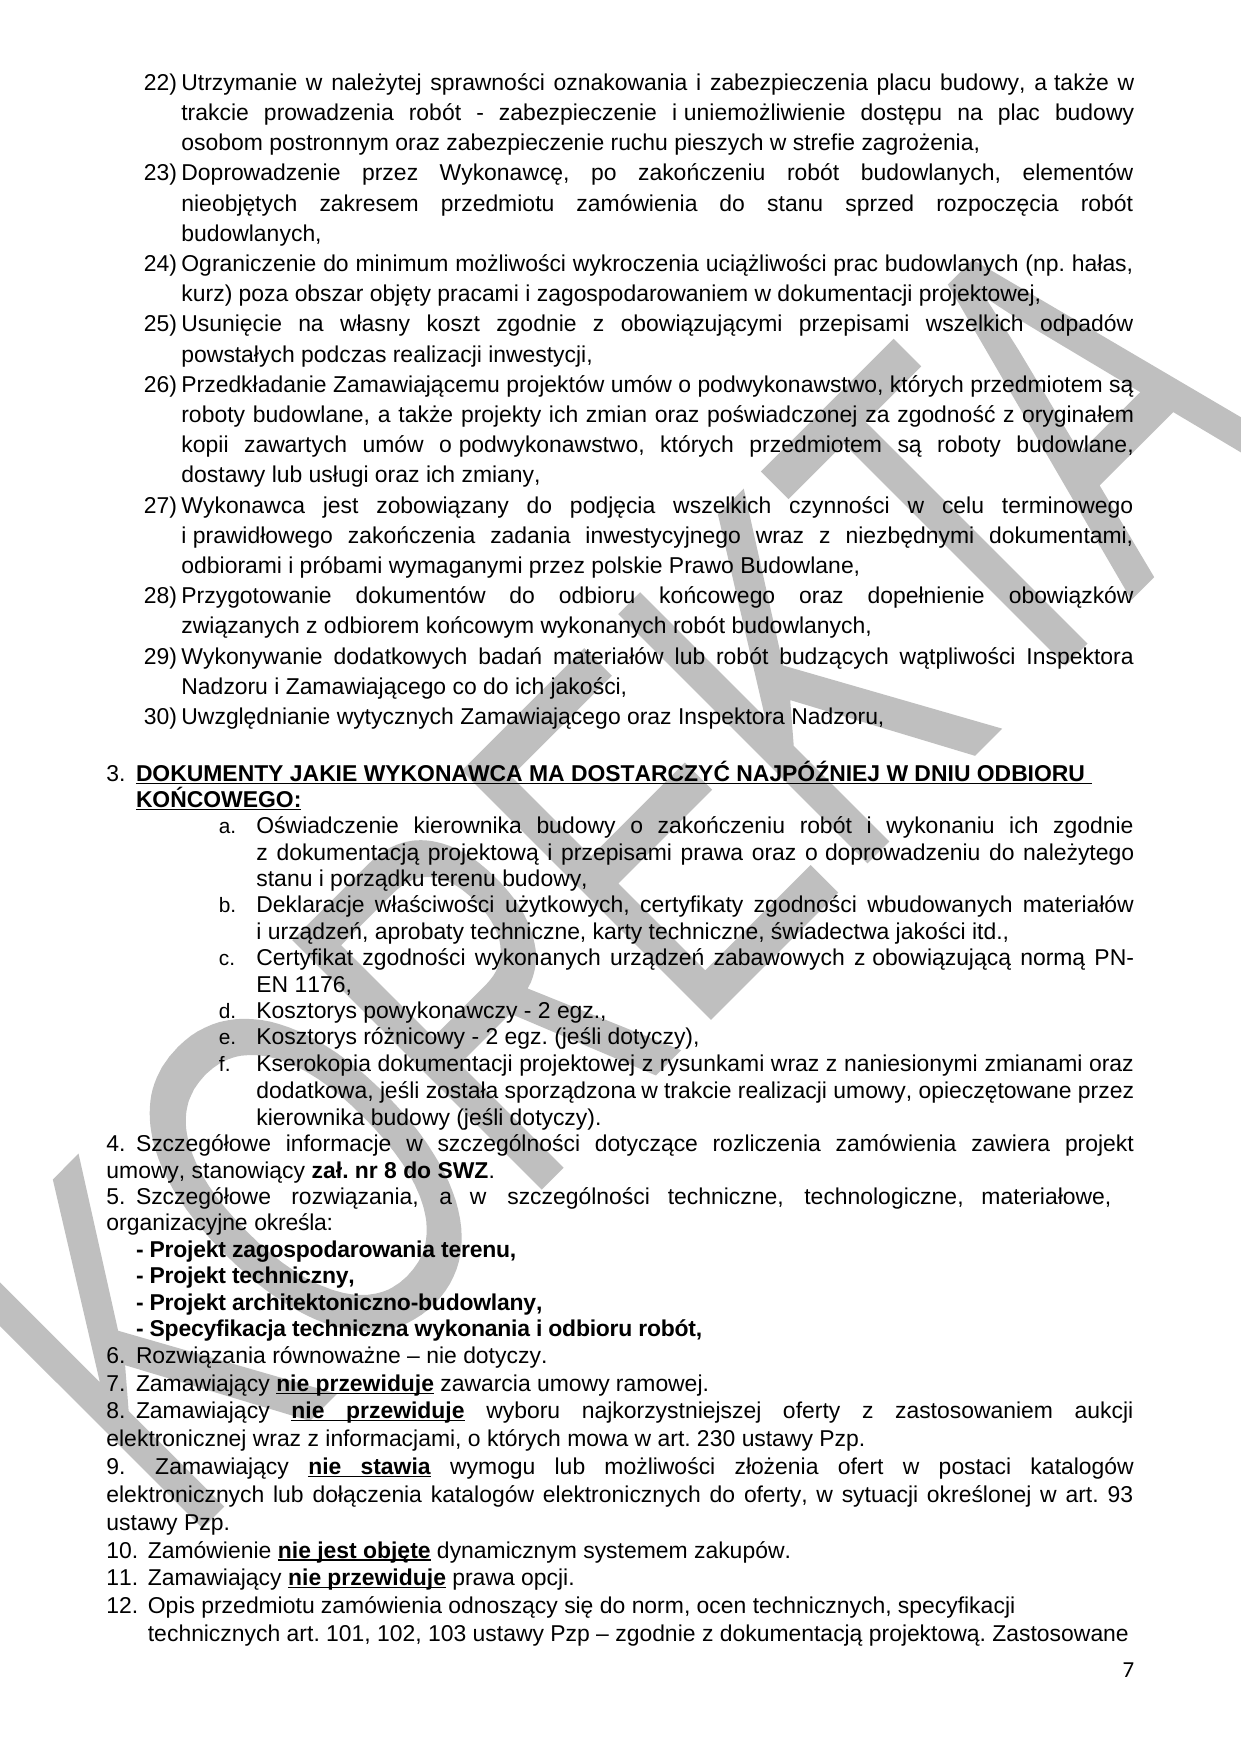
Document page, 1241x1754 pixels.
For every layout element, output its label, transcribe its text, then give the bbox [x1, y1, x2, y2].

list Usunięcie na własny koszt zgodnie z obowiązującymi przepisami wszelkich odpadów powstałych podczas realizacji inwestycji, [144, 310, 1134, 367]
list Utrzymanie w należytej sprawności oznakowania i zabezpieczenia placu budowy, a także w trakcie prowadzenia robót - zabezpieczenie i uniemożliwienie dostępu na plac budowy osobom postronnym oraz zabezpieczenie ruchu pieszych w strefie zagrożenia, [144, 69, 1134, 156]
list Ograniczenie do minimum możliwości wykroczenia uciążliwości prac budowlanych (np. hałas, kurz) poza obszar objęty pracami i zagospodarowaniem w dokumentacji projektowej, [144, 250, 1134, 307]
list Oświadczenie kierownika budowy o zakończeniu robót i wykonaniu ich zgodnie z dokumentacją projektową i przepisami prawa oraz o doprowadzeniu do należytego stanu i porządku terenu budowy, [219, 812, 1134, 891]
list Certyfikat zgodności wykonanych urządzeń zabawowych z obowiązującą normą PN-EN 1176, [219, 944, 1134, 997]
list Szczegółowe rozwiązania, a w szczególności techniczne, technologiczne, materiałowe, organizacyjne określa: [106, 1183, 1111, 1236]
list Kosztorys różnicowy - 2 egz. (jeśli dotyczy), [219, 1023, 1134, 1049]
list - Projekt zagospodarowania terenu, [106, 1236, 1111, 1262]
list Opis przedmiotu zamówienia odnoszący się do norm, ocen technicznych, specyfikacji [106, 1591, 1134, 1619]
list Zamawiający nie stawia wymogu lub możliwości złożenia ofert w postaci katalogów elektronicznych lub dołączenia katalogów elektronicznych do oferty, w sytuacji określonej w art. 93 ustawy Pzp. [106, 1452, 1134, 1536]
list Wykonawca jest zobowiązany do podjęcia wszelkich czynności w celu terminowego i prawidłowego zakończenia zadania inwestycyjnego wraz z niezbędnymi dokumentami, odbiorami i próbami wymaganymi przez polskie Prawo Budowlane, [144, 492, 1134, 578]
list Przedkładanie Zamawiającemu projektów umów o podwykonawstwo, których przedmiotem są roboty budowlane, a także projekty ich zmian oraz poświadczonej za zgodność z oryginałem kopii zawartych umów o podwykonawstwo, których przedmiotem są roboty budowlane, dostawy lub usługi oraz ich zmiany, [144, 371, 1134, 488]
list Deklaracje właściwości użytkowych, certyfikaty zgodności wbudowanych materiałów i urządzeń, aprobaty techniczne, karty techniczne, świadectwa jakości itd., [219, 891, 1134, 944]
list Kosztorys powykonawczy - 2 egz., [219, 997, 1134, 1023]
list Przygotowanie dokumentów do odbioru końcowego oraz dopełnienie obowiązków związanych z odbiorem końcowym wykonanych robót budowlanych, [144, 582, 1134, 639]
list Doprowadzenie przez Wykonawcę, po zakończeniu robót budowlanych, elementów nieobjętych zakresem przedmiotu zamówienia do stanu sprzed rozpoczęcia robót budowlanych, [144, 159, 1134, 246]
list Zamawiający nie przewiduje zawarcia umowy ramowej. [106, 1369, 1134, 1397]
list Uwzględnianie wytycznych Zamawiającego oraz Inspektora Nadzoru, [144, 703, 1134, 729]
text KOŃCOWEGO: [106, 786, 1134, 812]
list technicznych art. 101, 102, 103 ustawy Pzp – zgodnie z dokumentacją projektową. Zastosowane [136, 1619, 1134, 1647]
list Zamawiający nie przewiduje prawa opcji. [106, 1564, 1134, 1591]
list Szczegółowe informacje w szczególności dotyczące rozliczenia zamówienia zawiera projekt umowy, stanowiący zał. nr 8 do SWZ. [106, 1130, 1134, 1183]
list Rozwiązania równoważne – nie dotyczy. [106, 1341, 1134, 1369]
list Wykonywanie dodatkowych badań materiałów lub robót budzących wątpliwości Inspektora Nadzoru i Zamawiającego co do ich jakości, [144, 643, 1134, 699]
list - Specyfikacja techniczna wykonania i odbioru robót, [106, 1315, 1111, 1341]
list Zamawiający nie przewiduje wyboru najkorzystniejszej oferty z zastosowaniem aukcji elektronicznej wraz z informacjami, o których mowa w art. 230 ustawy Pzp. [106, 1397, 1134, 1452]
list Zamówienie nie jest objęte dynamicznym systemem zakupów. [106, 1536, 1134, 1564]
list Kserokopia dokumentacji projektowej z rysunkami wraz z naniesionymi zmianami oraz dodatkowa, jeśli została sporządzona w trakcie realizacji umowy, opieczętowane przez kierownika budowy (jeśli dotyczy). [219, 1049, 1134, 1130]
list DOKUMENTY JAKIE WYKONAWCA MA DOSTARCZYĆ NAJPÓŹNIEJ W DNIU ODBIORU [106, 760, 1134, 786]
list - Projekt architektoniczno-budowlany, [106, 1288, 1111, 1315]
list - Projekt techniczny, [106, 1262, 1111, 1288]
